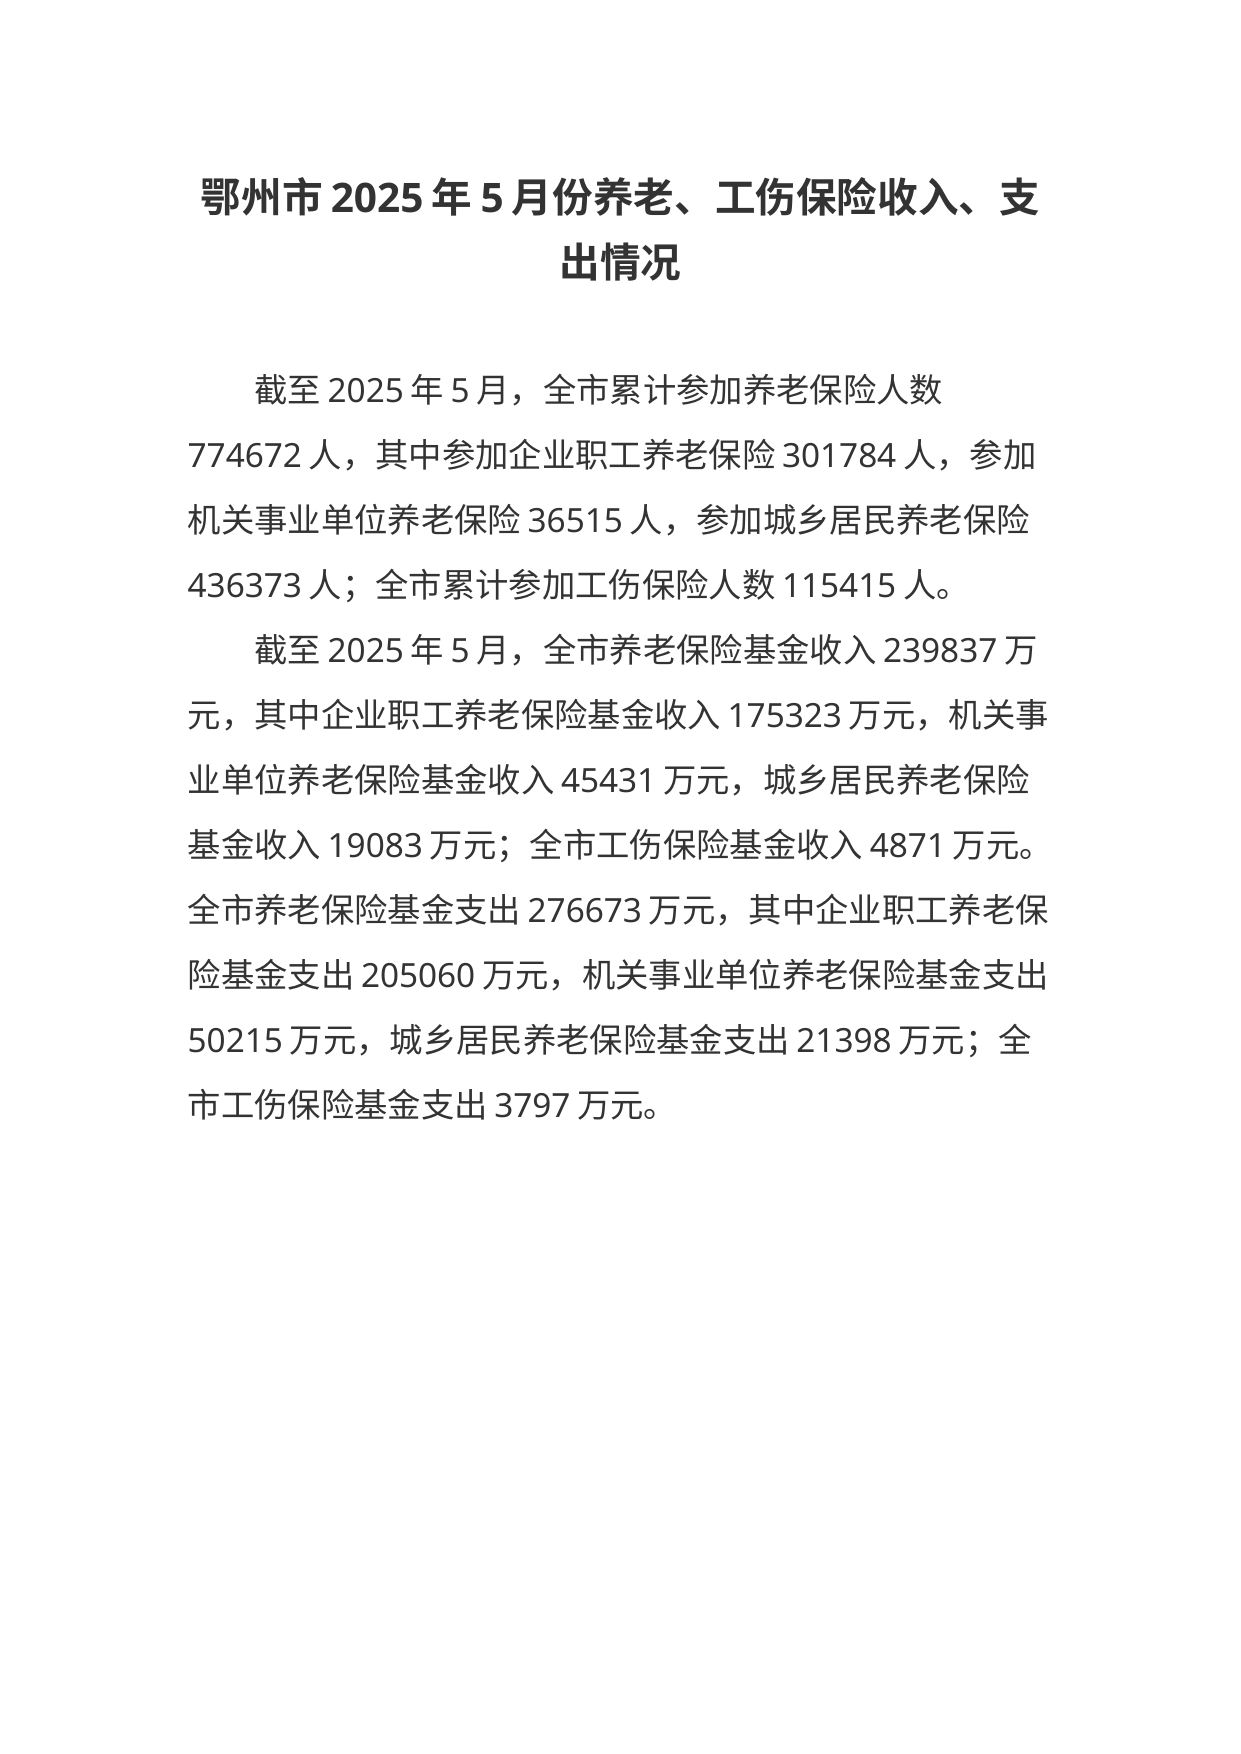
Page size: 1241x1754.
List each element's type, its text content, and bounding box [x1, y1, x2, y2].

text 截至2025年5月，全市养老保险基金收入239837万元，其中企业职工养老保险基金收入175323万元，机关事业单位养老保险基金收入45431万元，城乡居民养老保险基金收入19083万元；全市工伤保险基金收入4871万元。全市养老保险基金支出276673万元，其中企业职工养老保险基金支出205060万元，机关事业单位养老保险基金支出50215万元，城乡居民养老保险基金支出21398万元；全市工伤保险基金支出3797万元。 [187, 616, 1053, 1136]
subtitle 鄂州市2025年5月份养老、工伤保险收入、支出情况 [187, 162, 1053, 292]
text 截至2025年5月，全市累计参加养老保险人数774672人，其中参加企业职工养老保险301784人，参加机关事业单位养老保险36515人，参加城乡居民养老保险436373人；全市累计参加工伤保险人数115415人。 [187, 356, 1053, 616]
